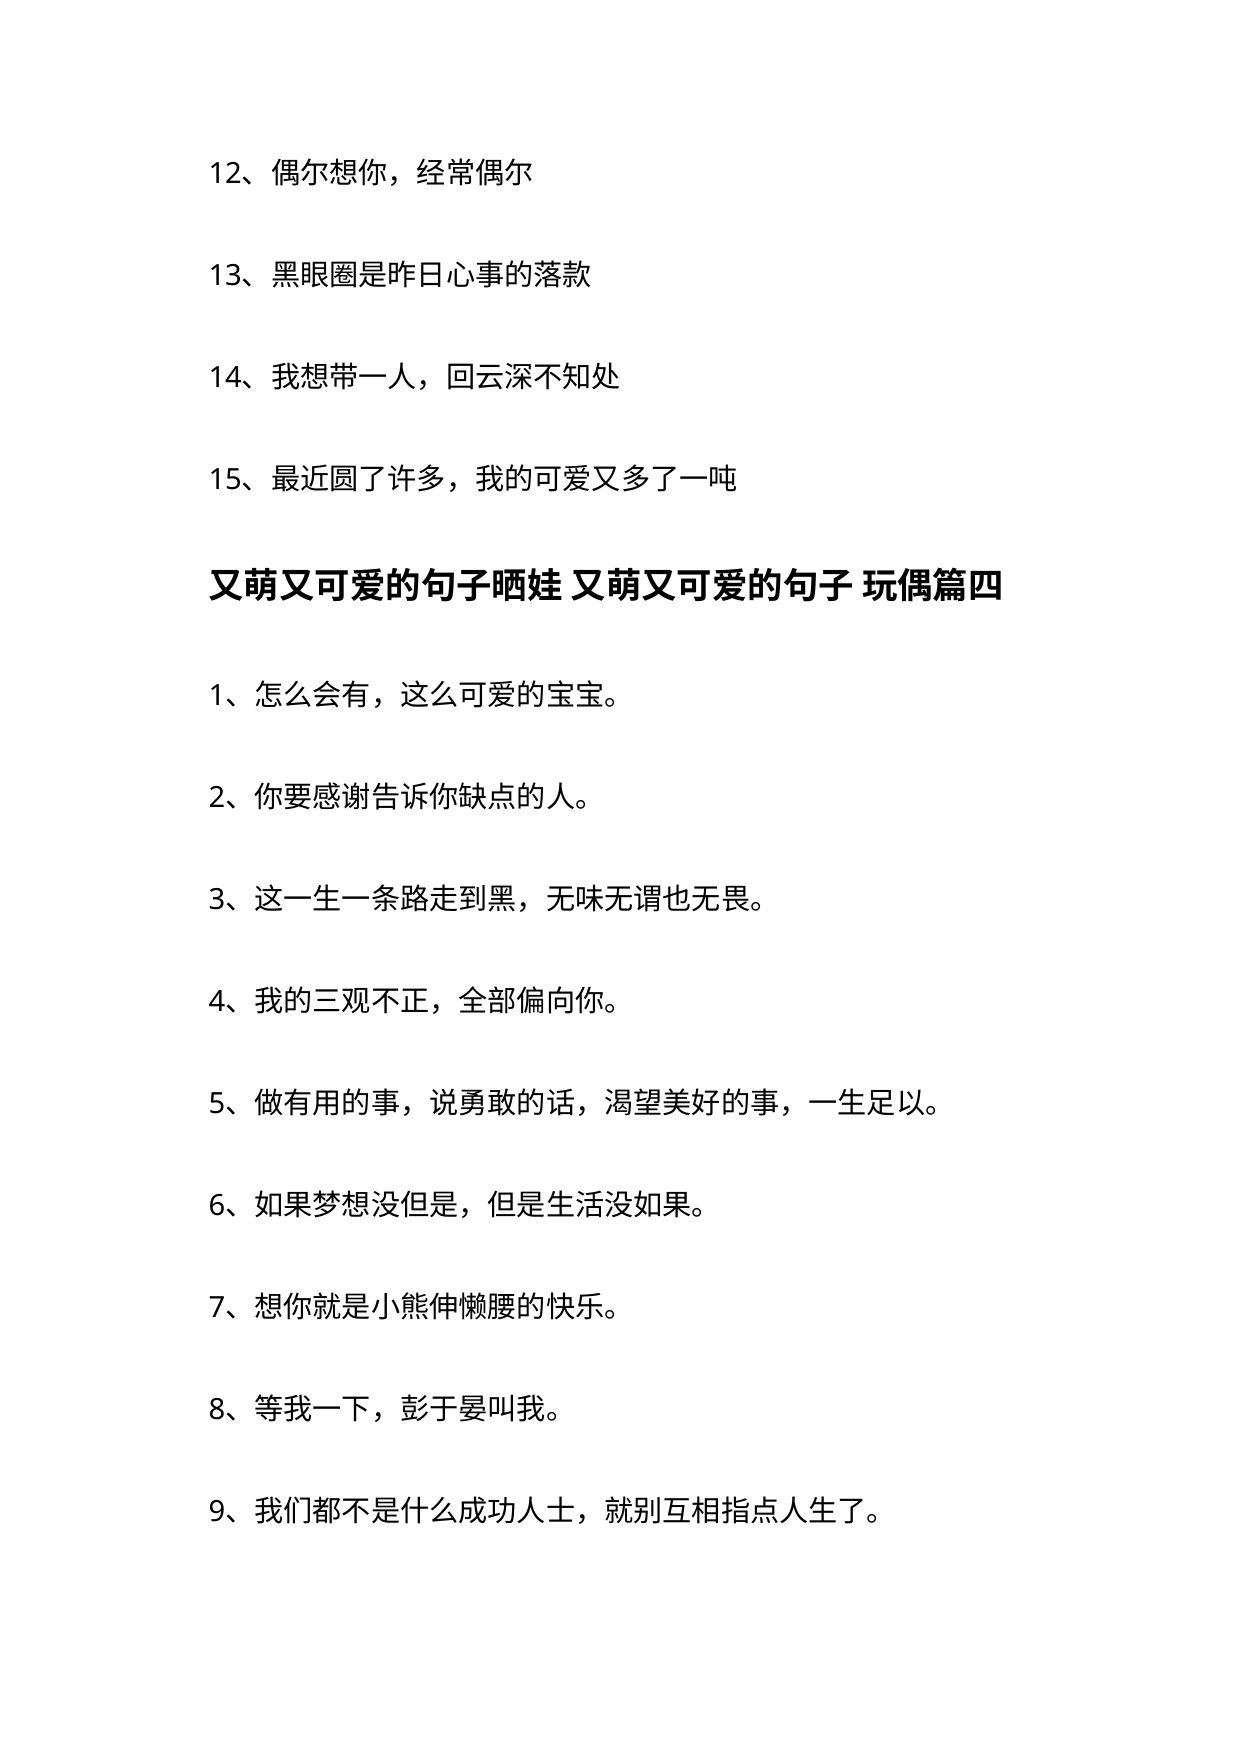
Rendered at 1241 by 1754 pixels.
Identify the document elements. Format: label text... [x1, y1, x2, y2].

text 2、你要感谢告诉你缺点的人。 [150, 773, 1090, 816]
text 8、等我一下，彭于晏叫我。 [150, 1385, 1090, 1428]
text 3、这一生一条路走到黑，无味无谓也无畏。 [150, 875, 1090, 918]
text 又萌又可爱的句子晒娃 又萌又可爱的句子 玩偶篇四 [150, 558, 1090, 609]
text 1、怎么会有，这么可爱的宝宝。 [150, 671, 1090, 714]
text 4、我的三观不正，全部偏向你。 [150, 977, 1090, 1020]
text 15、最近圆了许多，我的可爱又多了一吨 [150, 456, 1090, 498]
text 5、做有用的事，说勇敢的话，渴望美好的事，一生足以。 [150, 1079, 1090, 1122]
text 14、我想带一人，回云深不知处 [150, 354, 1090, 396]
text 12、偶尔想你，经常偶尔 [150, 150, 1090, 192]
text 6、如果梦想没但是，但是生活没如果。 [150, 1181, 1090, 1224]
text 7、想你就是小熊伸懒腰的快乐。 [150, 1283, 1090, 1326]
text 13、黑眼圈是昨日心事的落款 [150, 252, 1090, 294]
text 9、我们都不是什么成功人士，就别互相指点人生了。 [150, 1487, 1090, 1529]
